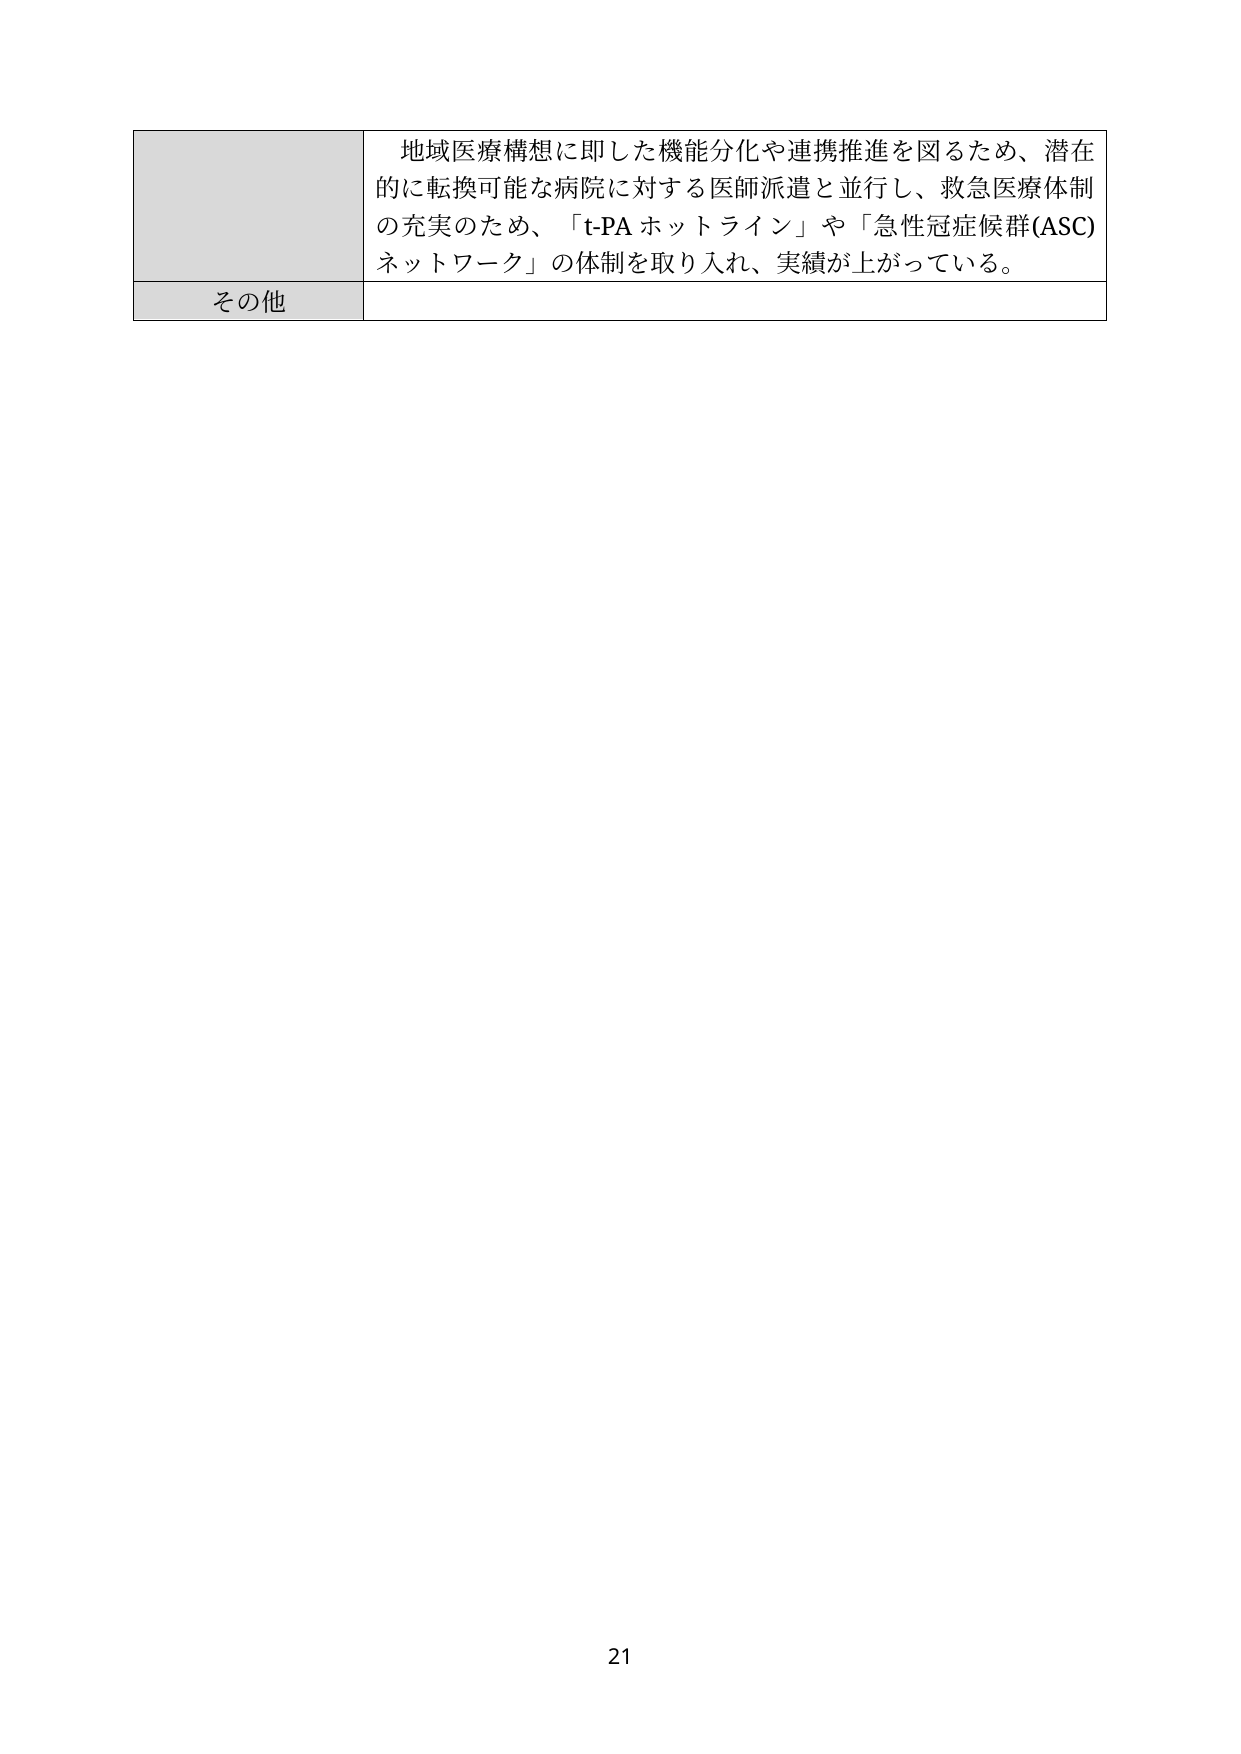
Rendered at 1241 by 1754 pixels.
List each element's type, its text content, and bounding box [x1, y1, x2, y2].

table_cell その他 [134, 282, 363, 319]
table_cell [364, 131, 1106, 281]
table_cell [364, 282, 1106, 319]
